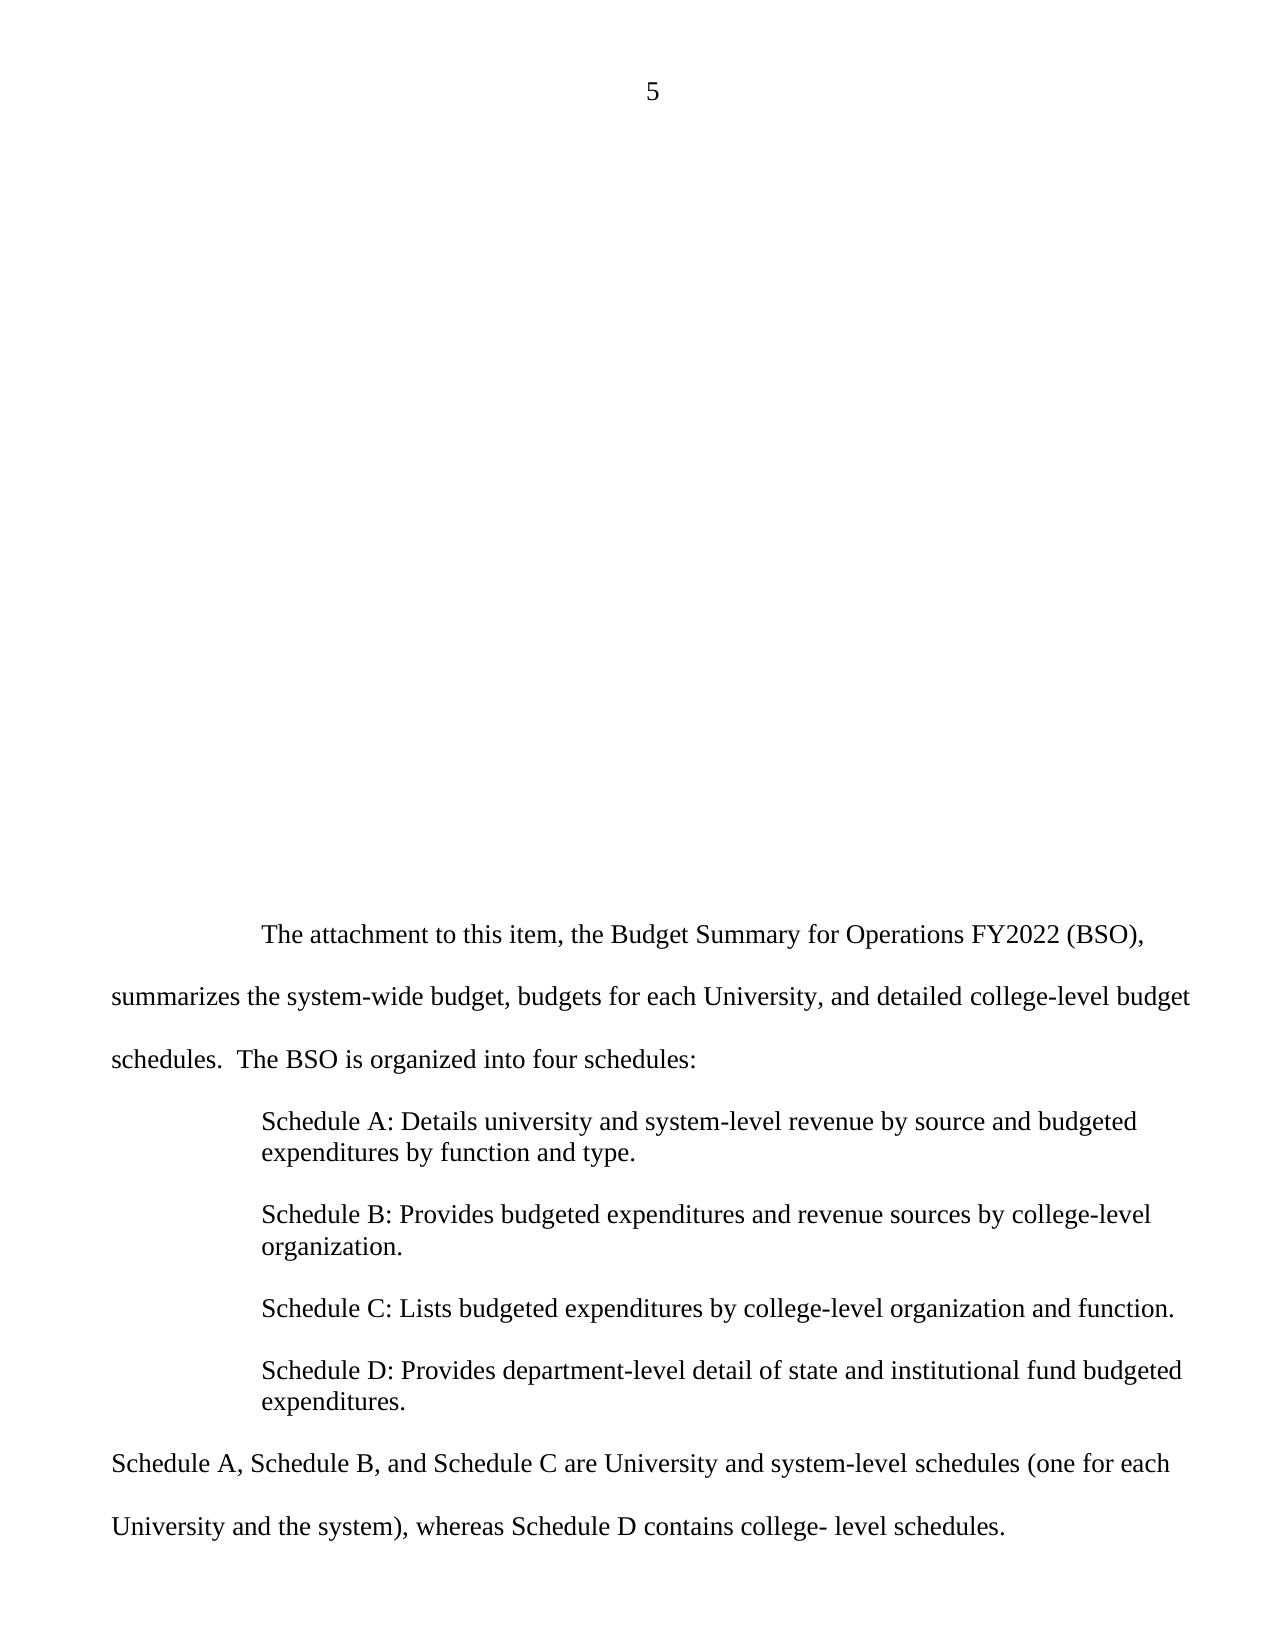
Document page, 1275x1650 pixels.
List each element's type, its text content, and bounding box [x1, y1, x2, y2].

text Schedule C: Lists budgeted expenditures by college-level organization and function. [261, 1292, 1194, 1323]
text Schedule D: Provides department-level detail of state and institutional fund budgeted expenditures. [261, 1354, 1194, 1416]
text Schedule A, Schedule B, and Schedule C are University and system-level schedules (one for each University and the system), whereas Schedule D contains college- level schedules. [111, 1448, 1194, 1541]
text Schedule A: Details university and system-level revenue by source and budgeted expenditures by function and type. [261, 1105, 1194, 1167]
text Schedule B: Provides budgeted expenditures and revenue sources by college-level organization. [261, 1198, 1194, 1261]
text The attachment to this item, the Budget Summary for Operations FY2022 (BSO), summarizes the system-wide budget, budgets for each University, and detailed college-level budget schedules. The BSO is organized into four schedules: [111, 918, 1194, 1074]
